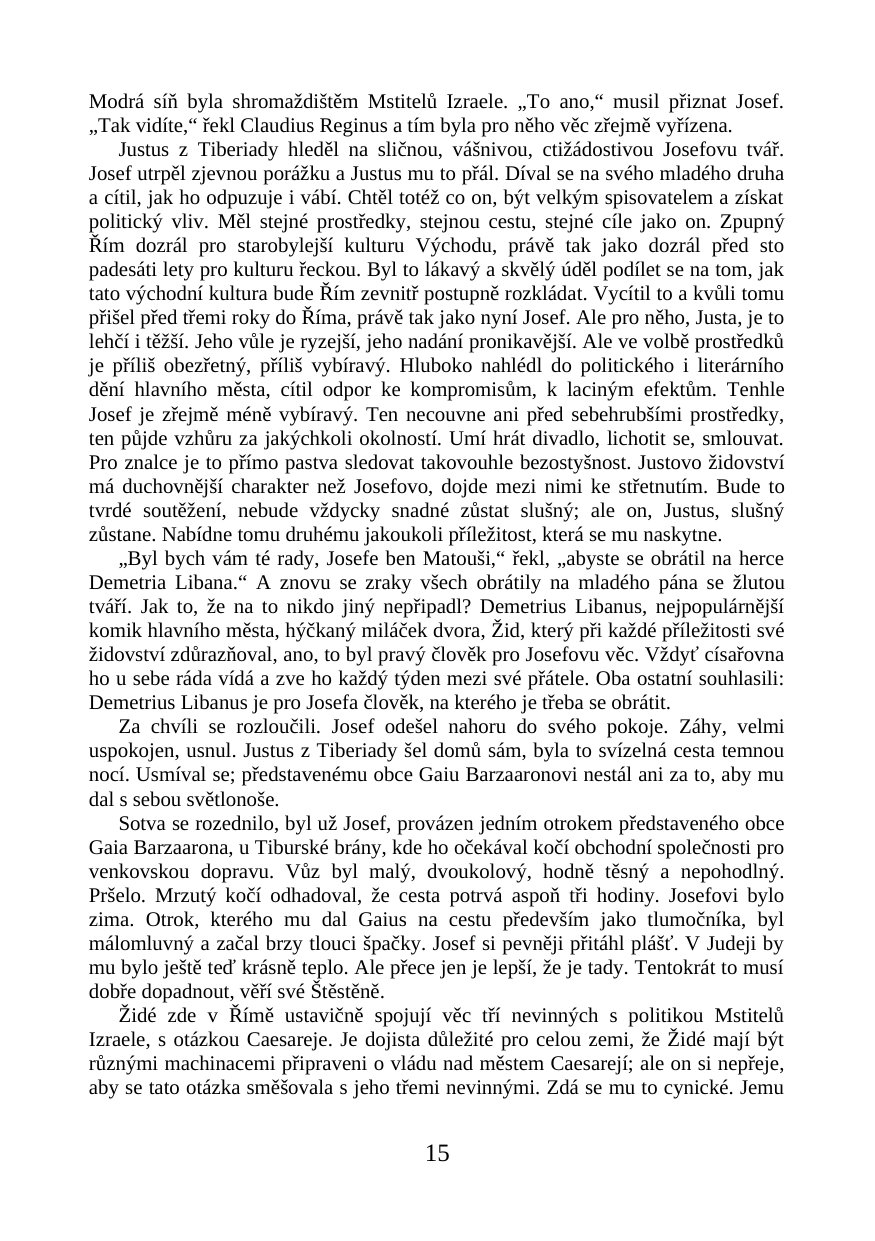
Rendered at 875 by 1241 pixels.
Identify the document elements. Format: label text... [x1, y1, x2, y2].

text Justus z Tiberiady hleděl na sličnou, vášnivou, ctižádostivou Josefovu tvář. Josef utrpěl zjevnou porážku a Justus mu to přál. Díval se na svého mladého druha a cítil, jak ho odpuzuje i vábí. Chtěl totéž co on, být velkým spisovatelem a získat politický vliv. Měl stejné prostředky, stejnou cestu, stejné cíle jako on. Zpupný Řím dozrál pro starobylejší kulturu Východu, právě tak jako dozrál před sto padesáti lety pro kulturu řeckou. Byl to lákavý a skvělý úděl podílet se na tom, jak tato východní kultura bude Řím zevnitř postupně rozkládat. Vycítil to a kvůli tomu přišel před třemi roky do Říma, právě tak jako nyní Josef. Ale pro něho, Justa, je to lehčí i těžší. Jeho vůle je ryzejší, jeho nadání pronikavější. Ale ve volbě prostředků je příliš obezřetný, příliš vybíravý. Hluboko nahlédl do politického i literárního dění hlavního města, cítil odpor ke kompromisům, k laciným efektům. Tenhle Josef je zřejmě méně vybíravý. Ten necouvne ani před sebehrubšími prostředky, ten půjde vzhůru za jakýchkoli okolností. Umí hrát divadlo, lichotit se, smlouvat. Pro znalce je to přímo pastva sledovat takovouhle bezostyšnost. Justovo židovství má duchovnější charakter než Josefovo, dojde mezi nimi ke střetnutím. Bude to tvrdé soutěžení, nebude vždycky snadné zůstat slušný; ale on, Justus, slušný zůstane. Nabídne tomu druhému jakoukoli příležitost, která se mu naskytne. [89, 137, 785, 546]
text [89, 1003, 785, 1099]
text „Byl bych vám té rady, Josefe ben Matouši,“ řekl, „abyste se obrátil na herce Demetria Libana.“ A znovu se zraky všech obrátily na mladého pána se žlutou tváří. Jak to, že na to nikdo jiný nepřipadl? Demetrius Libanus, nejpopulárnější komik hlavního města, hýčkaný miláček dvora, Žid, který při každé příležitosti své židovství zdůrazňoval, ano, to byl pravý člověk pro Josefovu věc. Vždyť císařovna ho u sebe ráda vídá a zve ho každý týden mezi své přátele. Oba ostatní souhlasili: Demetrius Libanus je pro Josefa člověk, na kterého je třeba se obrátit. [89, 546, 785, 714]
text Sotva se rozednilo, byl už Josef, provázen jedním otrokem představeného obce Gaia Barzaarona, u Tiburské brány, kde ho očekával kočí obchodní společnosti pro venkovskou dopravu. Vůz byl malý, dvoukolový, hodně těsný a nepohodlný. Pršelo. Mrzutý kočí odhadoval, že cesta potrvá aspoň tři hodiny. Josefovi bylo zima. Otrok, kterého mu dal Gaius na cestu především jako tlumočníka, byl málomluvný a začal brzy tlouci špačky. Josef si pevněji přitáhl plášť. V Judeji by mu bylo ještě teď krásně teplo. Ale přece jen je lepší, že je tady. Tentokrát to musí dobře dopadnout, věří své Štěstěně. [89, 811, 785, 1003]
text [89, 89, 785, 137]
text Za chvíli se rozloučili. Josef odešel nahoru do svého pokoje. Záhy, velmi uspokojen, usnul. Justus z Tiberiady šel domů sám, byla to svízelná cesta temnou nocí. Usmíval se; představenému obce Gaiu Barzaaronovi nestál ani za to, aby mu dal s sebou světlonoše. [89, 714, 785, 811]
